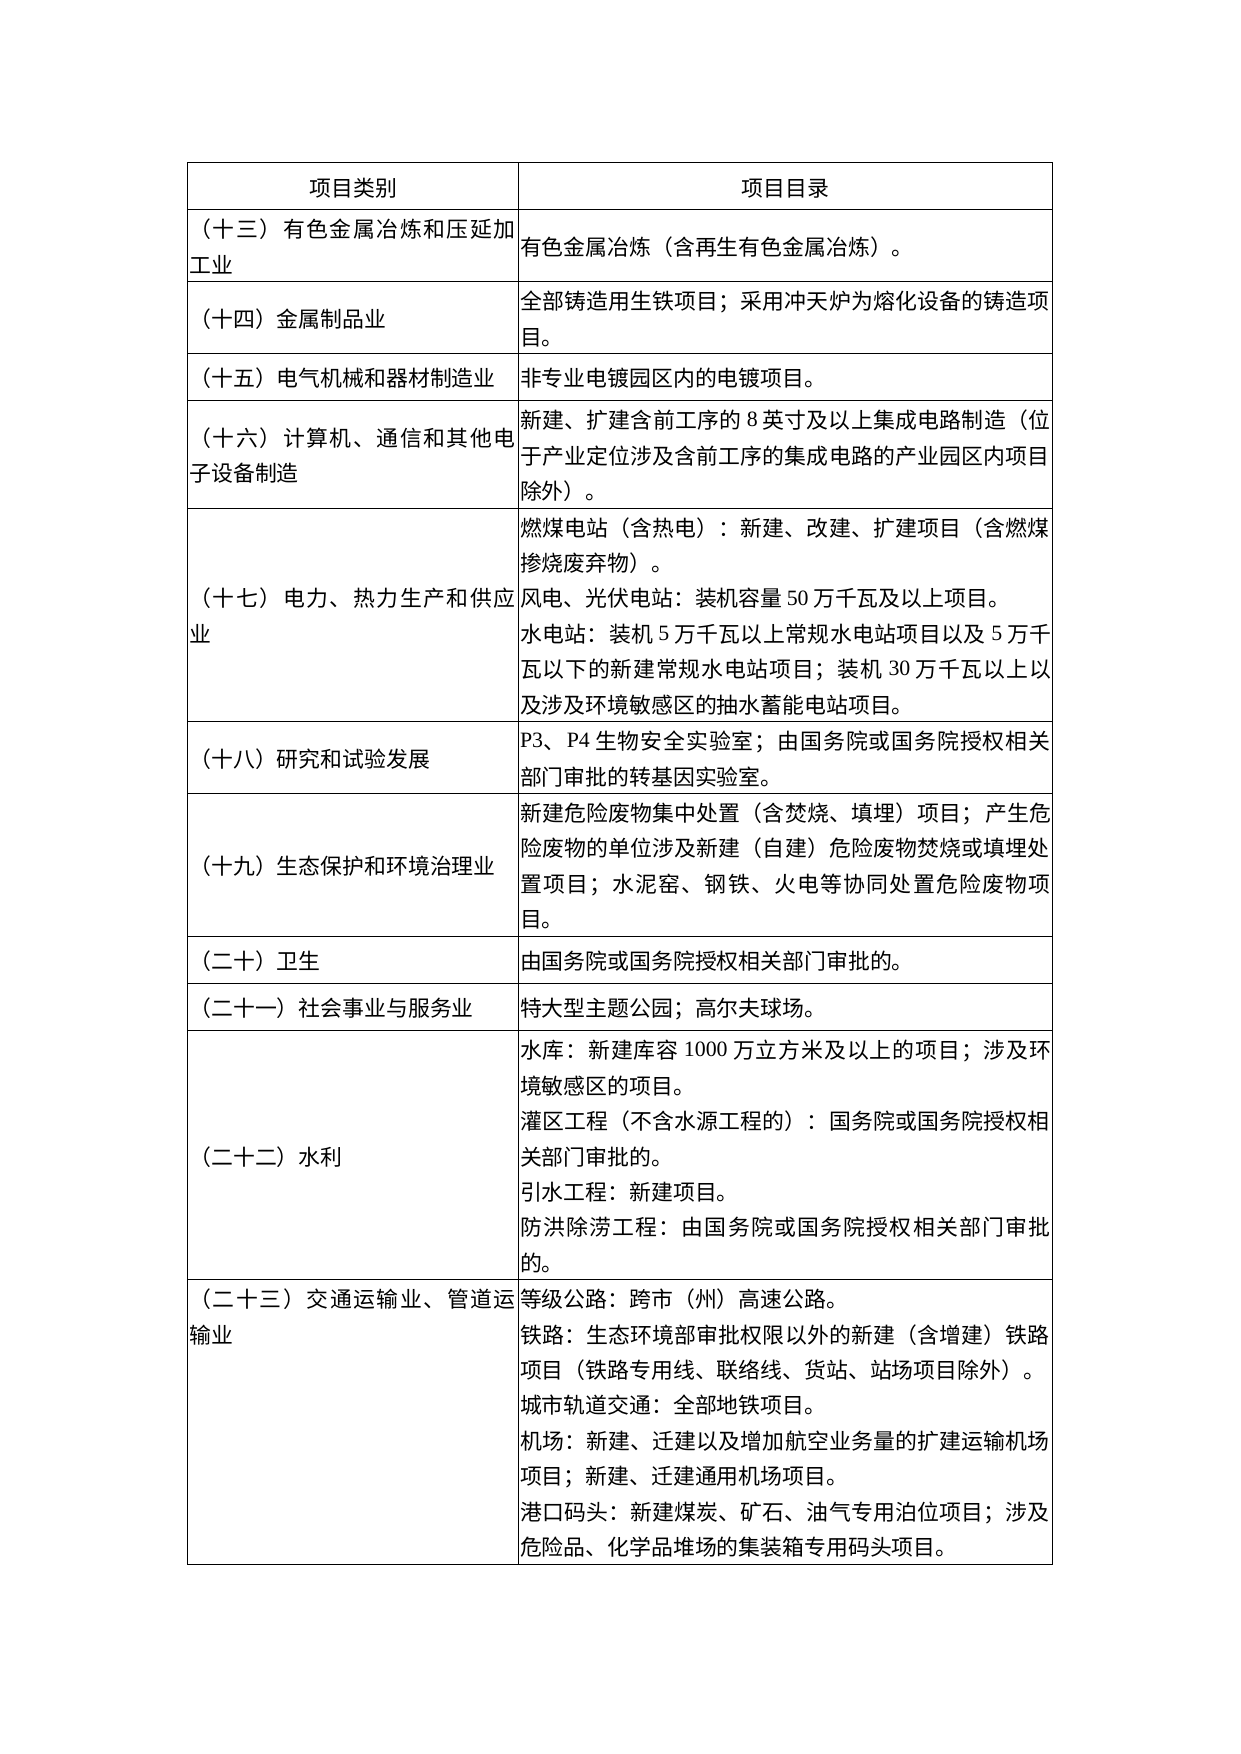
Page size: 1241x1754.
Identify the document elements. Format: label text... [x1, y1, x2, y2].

table_cell 全部铸造用生铁项目；采用冲天炉为熔化设备的铸造项目。 [519, 282, 1052, 353]
table_cell （十九）生态保护和环境治理业 [188, 794, 518, 936]
table_cell 燃煤电站（含热电）：新建、改建、扩建项目（含燃煤掺烧废弃物）。 风电、光伏电站：装机容量50万千瓦及以上项目。 水电站：装机5万千瓦以上常规水电站项目以及5万千瓦以下的新建常规水电站项目；装机30万千瓦以上以及涉及环境敏感区的抽水蓄能电站项目。 [519, 509, 1052, 721]
table_cell 新建危险废物集中处置（含焚烧、填埋）项目；产生危险废物的单位涉及新建（自建）危险废物焚烧或填埋处置项目；水泥窑、钢铁、火电等协同处置危险废物项目。 [519, 794, 1052, 936]
table_cell （二十三）交通运输业、管道运输业 [188, 1280, 518, 1564]
table_cell 有色金属冶炼（含再生有色金属冶炼）。 [519, 210, 1052, 281]
table_cell （十三）有色金属冶炼和压延加工业 [188, 210, 518, 281]
table_cell （二十）卫生 [188, 937, 518, 983]
table_cell （十四）金属制品业 [188, 282, 518, 353]
table_cell （十七）电力、热力生产和供应业 [188, 509, 518, 721]
table_header 项目类别 [188, 163, 518, 209]
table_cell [519, 1280, 1052, 1564]
table_cell 非专业电镀园区内的电镀项目。 [519, 354, 1052, 400]
table_cell 特大型主题公园；高尔夫球场。 [519, 984, 1052, 1030]
table_cell 由国务院或国务院授权相关部门审批的。 [519, 937, 1052, 983]
table_cell （十八）研究和试验发展 [188, 722, 518, 793]
table_cell 水库：新建库容1000万立方米及以上的项目；涉及环境敏感区的项目。 灌区工程（不含水源工程的）：国务院或国务院授权相关部门审批的。 引水工程：新建项目。 防洪除涝工程：由国务院或国务院授权相关部门审批的。 [519, 1031, 1052, 1279]
table_header 项目目录 [519, 163, 1052, 209]
table_cell （十五）电气机械和器材制造业 [188, 354, 518, 400]
table_cell （二十二）水利 [188, 1031, 518, 1279]
table_cell （二十一）社会事业与服务业 [188, 984, 518, 1030]
table_cell （十六）计算机、通信和其他电子设备制造 [188, 401, 518, 508]
table_cell P3、P4生物安全实验室；由国务院或国务院授权相关部门审批的转基因实验室。 [519, 722, 1052, 793]
table_cell 新建、扩建含前工序的8英寸及以上集成电路制造（位于产业定位涉及含前工序的集成电路的产业园区内项目除外）。 [519, 401, 1052, 508]
